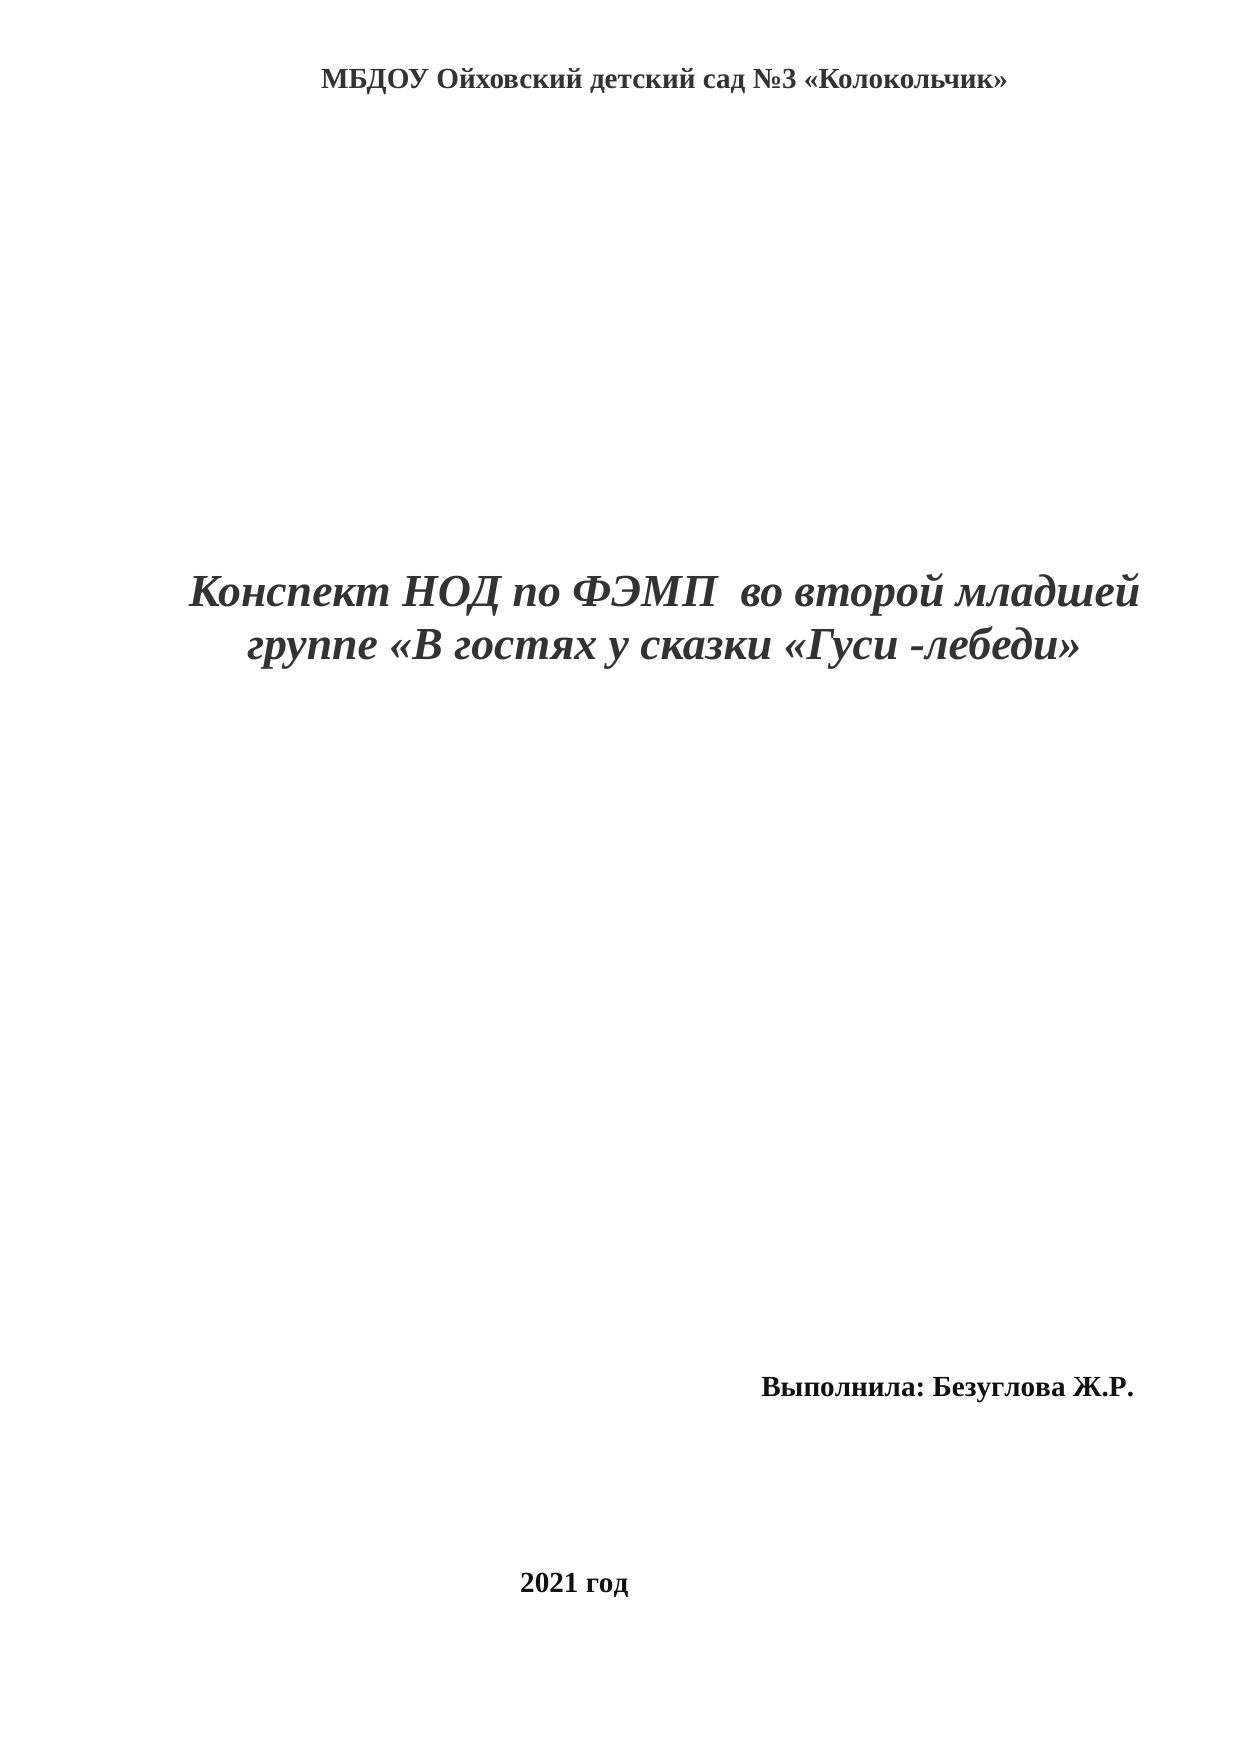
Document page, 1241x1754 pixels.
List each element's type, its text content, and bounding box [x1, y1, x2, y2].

text Конспект НОД по ФЭМП во второй младшей группе «В гостях у сказки «Гуси -лебеди» [177, 564, 1152, 669]
text МБДОУ Ойховский детский сад №3 «Колокольчик» [177, 61, 1152, 94]
text Выполнила: Безуглова Ж.Р. [177, 1369, 1152, 1403]
text 2021 год [177, 1565, 1152, 1599]
